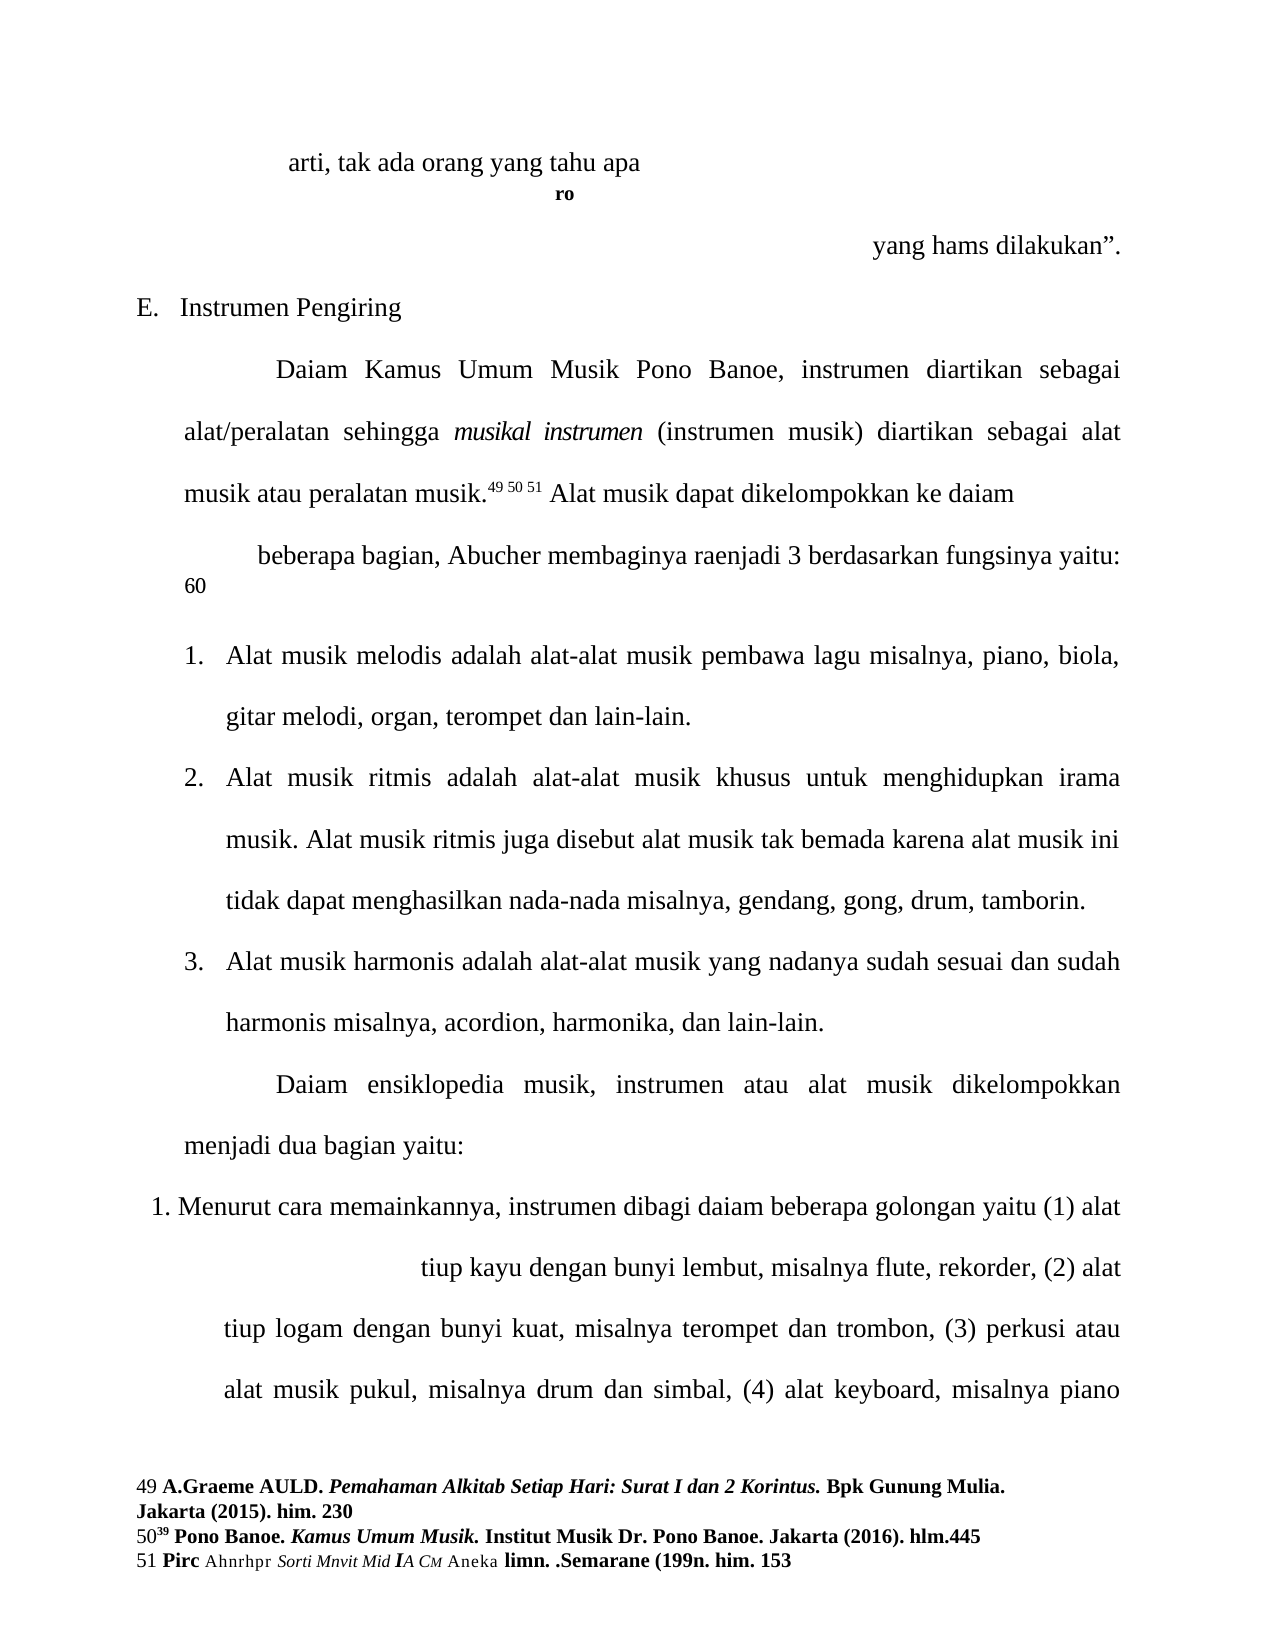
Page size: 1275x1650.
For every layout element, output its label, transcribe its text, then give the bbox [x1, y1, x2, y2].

list Alat musik harmonis adalah alat-alat musik yang nadanya sudah sesuai dan sudah harmonis misalnya, acordion, harmonika, dan lain-lain. [184, 922, 1121, 1044]
text Daiam Kamus Umum Musik Pono Banoe, instrumen diartikan sebagai alat/peralatan sehingga musikal instrumen (instrumen musik) diartikan sebagai alat musik atau peralatan musik. Alat musik dapat dikelompokkan ke daiam [184, 329, 1121, 515]
list Alat musik ritmis adalah alat-alat musik khusus untuk menghidupkan irama musik. Alat musik ritmis juga disebut alat musik tak bemada karena alat musik ini tidak dapat menghasilkan nada-nada misalnya, gendang, gong, drum, tamborin. [184, 738, 1121, 922]
list Instrumen Pengiring [136, 267, 1121, 329]
text beberapa bagian, Abucher membaginya raenjadi 3 berdasarkan fungsinya yaitu: [136, 515, 1121, 577]
text 1. Menurut cara memainkannya, instrumen dibagi daiam beberapa golongan yaitu (1) alat tiup kayu dengan bunyi lembut, misalnya flute, rekorder, (2) alat [136, 1167, 1121, 1289]
text yang hams dilakukan”. [136, 205, 1121, 267]
text 60 [184, 577, 1121, 598]
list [238, 123, 1121, 184]
list Alat musik melodis adalah alat-alat musik pembawa lagu misalnya, piano, biola, gitar melodi, organ, terompet dan lain-lain. [184, 615, 1121, 738]
text ro [555, 184, 1121, 205]
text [223, 1289, 1121, 1411]
text Daiam ensiklopedia musik, instrumen atau alat musik dikelompokkan menjadi dua bagian yaitu: [184, 1044, 1121, 1167]
